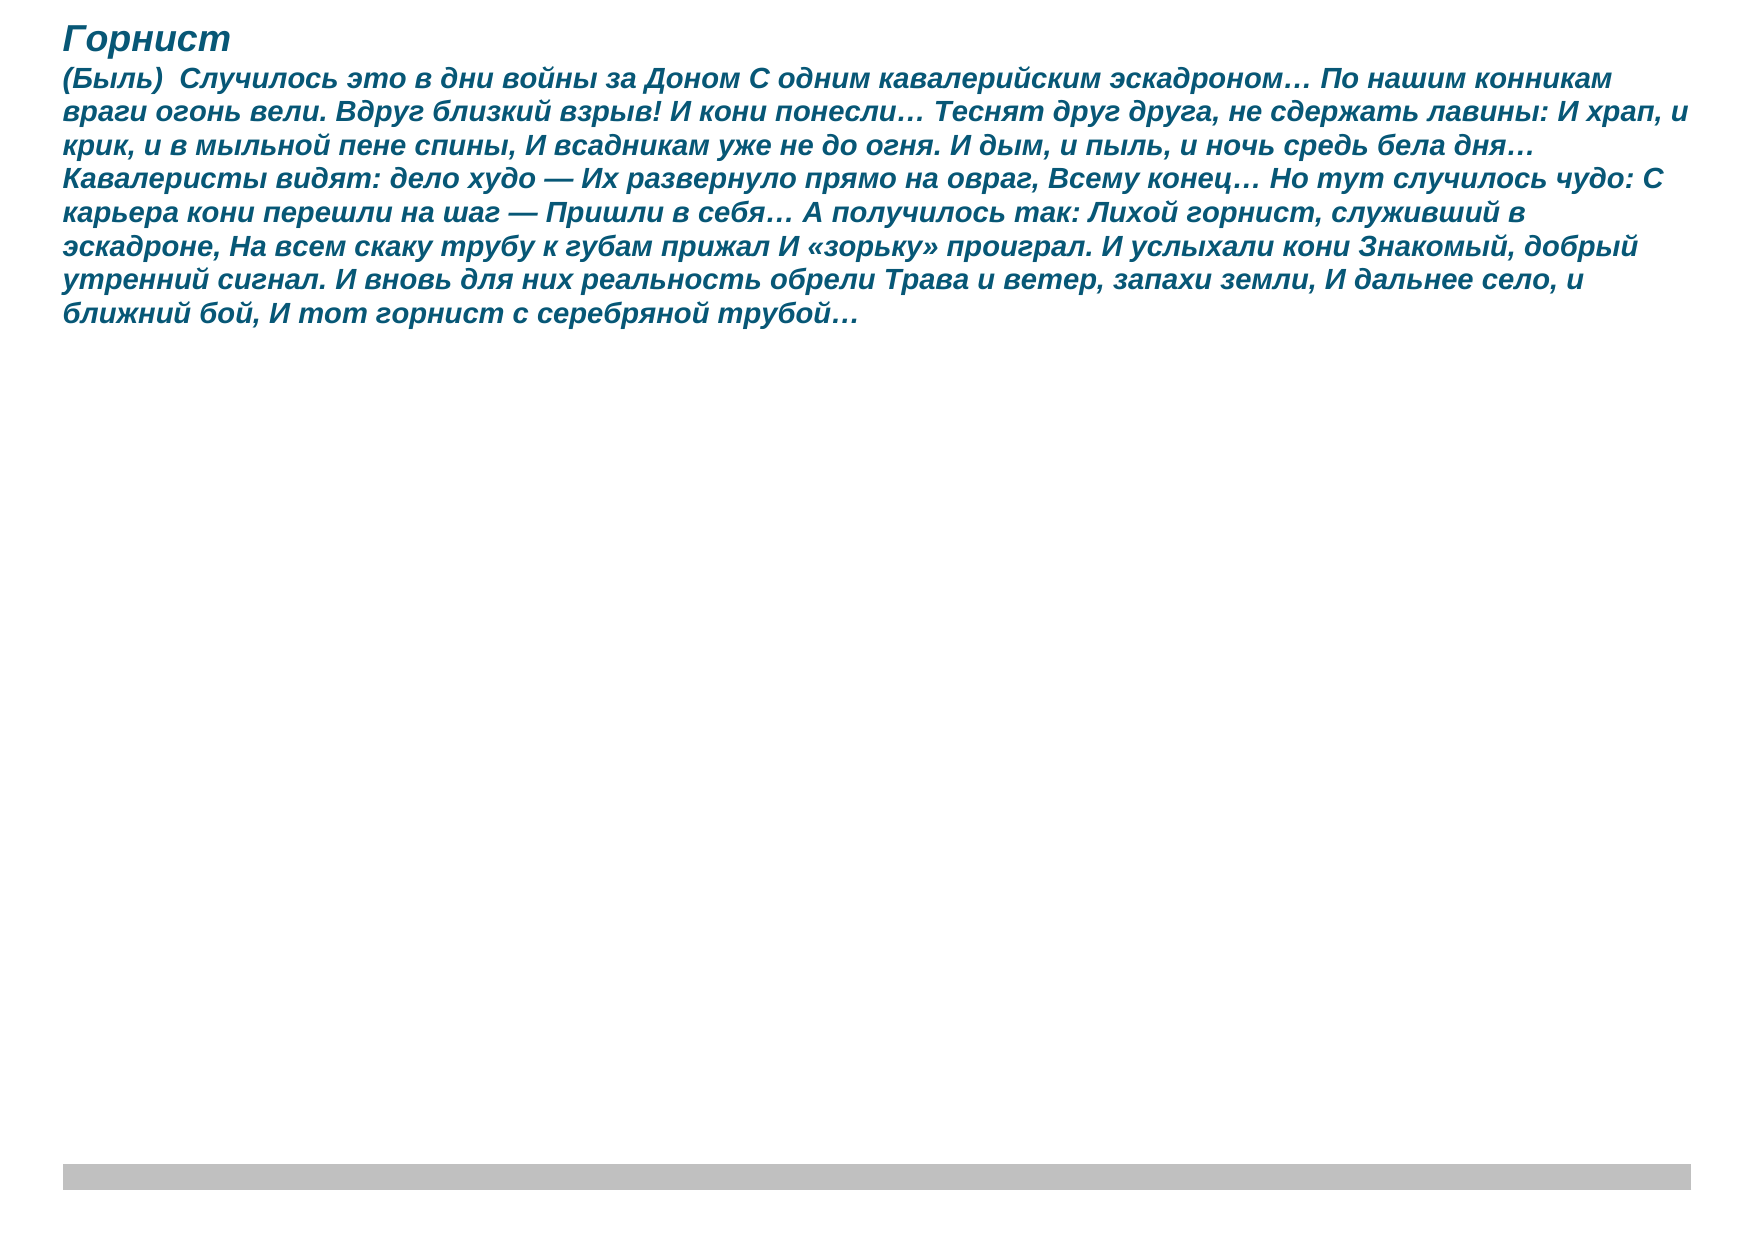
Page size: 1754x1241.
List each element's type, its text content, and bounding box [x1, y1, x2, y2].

text (Быль) [62, 61, 1691, 329]
subtitle Горнист [62, 17, 1691, 60]
